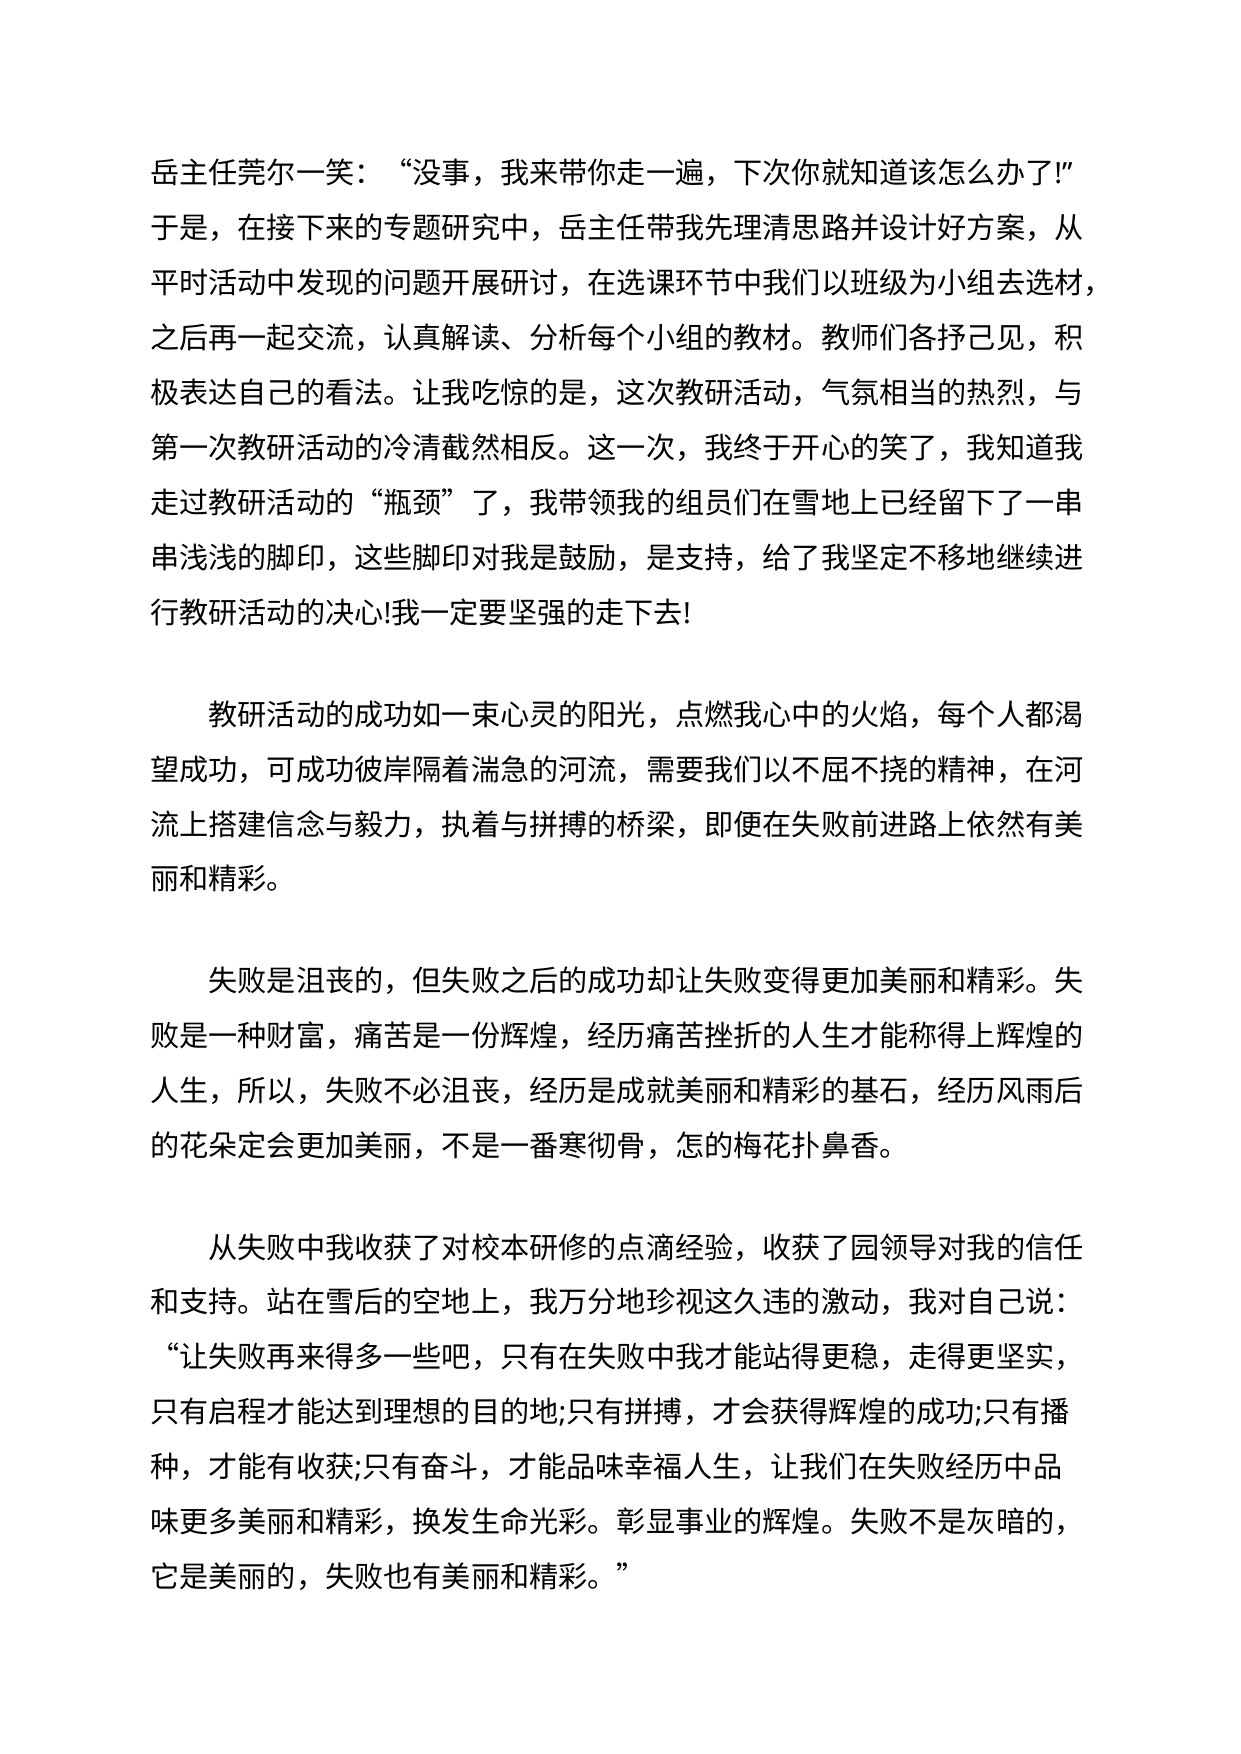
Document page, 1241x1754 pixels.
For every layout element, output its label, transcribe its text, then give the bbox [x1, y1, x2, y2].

text 从失败中我收获了对校本研修的点滴经验，收获了园领导对我的信任和支持。站在雪后的空地上，我万分地珍视这久违的激动，我对自己说：“让失败再来得多一些吧，只有在失败中我才能站得更稳，走得更坚实，只有启程才能达到理想的目的地;只有拼搏，才会获得辉煌的成功;只有播种，才能有收获;只有奋斗，才能品味幸福人生，让我们在失败经历中品味更多美丽和精彩，换发生命光彩。彰显事业的辉煌。失败不是灰暗的，它是美丽的，失败也有美丽和精彩。” [150, 1224, 1090, 1596]
text 失败是沮丧的，但失败之后的成功却让失败变得更加美丽和精彩。失败是一种财富，痛苦是一份辉煌，经历痛苦挫折的人生才能称得上辉煌的人生，所以，失败不必沮丧，经历是成就美丽和精彩的基石，经历风雨后的花朵定会更加美丽，不是一番寒彻骨，怎的梅花扑鼻香。 [150, 958, 1090, 1165]
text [150, 150, 1090, 632]
text 教研活动的成功如一束心灵的阳光，点燃我心中的火焰，每个人都渴望成功，可成功彼岸隔着湍急的河流，需要我们以不屈不挠的精神，在河流上搭建信念与毅力，执着与拼搏的桥梁，即便在失败前进路上依然有美丽和精彩。 [150, 691, 1090, 898]
